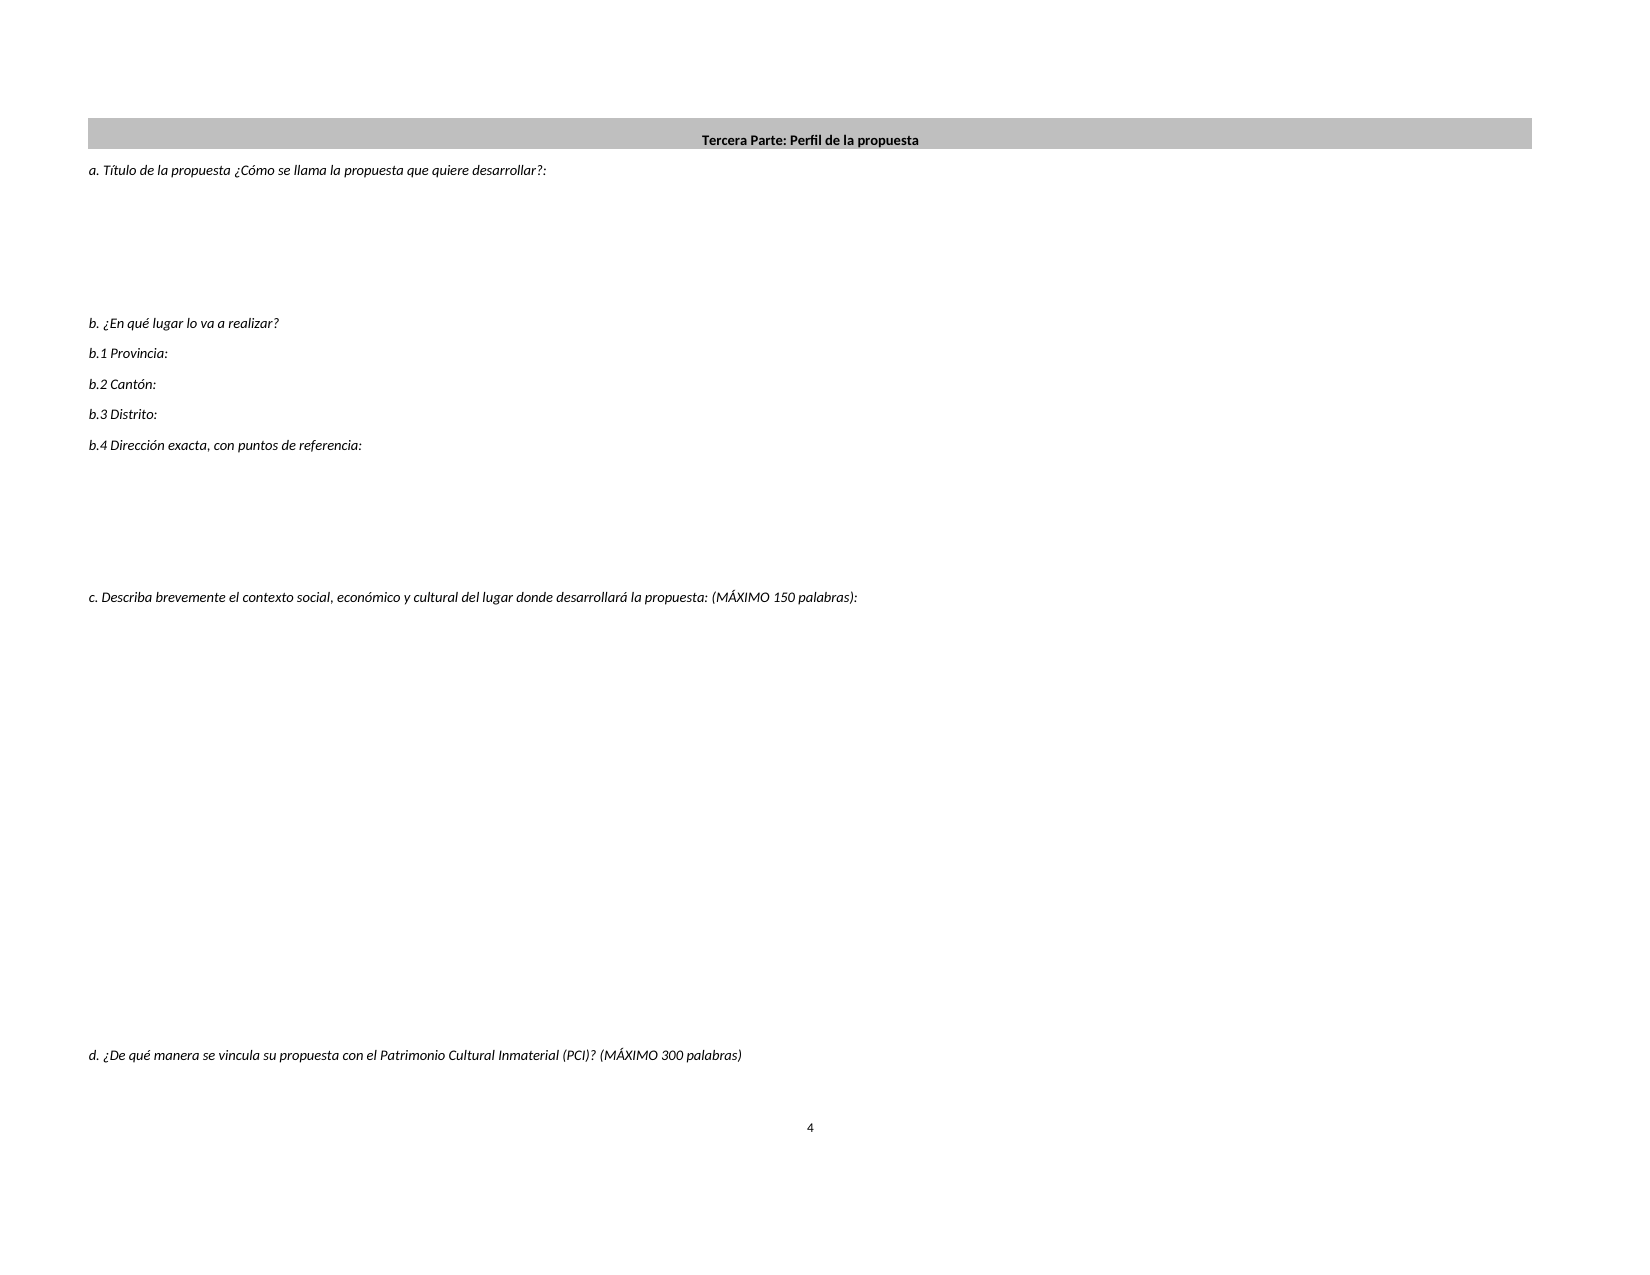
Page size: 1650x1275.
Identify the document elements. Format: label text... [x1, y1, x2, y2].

text a. Título de la propuesta ¿Cómo se llama la propuesta que quiere desarrollar?: [88, 149, 1532, 179]
text b.2 Cantón: [88, 362, 1532, 393]
text c. Describa brevemente el contexto social, económico y cultural del lugar donde desarrollará la propuesta: (MÁXIMO 150 palabras): [88, 576, 1532, 606]
text b.4 Dirección exacta, con puntos de referencia: [88, 423, 1532, 454]
text b.1 Provincia: [88, 332, 1532, 362]
text d. ¿De qué manera se vincula su propuesta con el Patrimonio Cultural Inmaterial (PCI)? (MÁXIMO 300 palabras) [88, 1034, 1532, 1064]
text b. ¿En qué lugar lo va a realizar? [88, 301, 1532, 332]
text Tercera Parte: Perfil de la propuesta [88, 118, 1532, 149]
text b.3 Distrito: [88, 393, 1532, 423]
